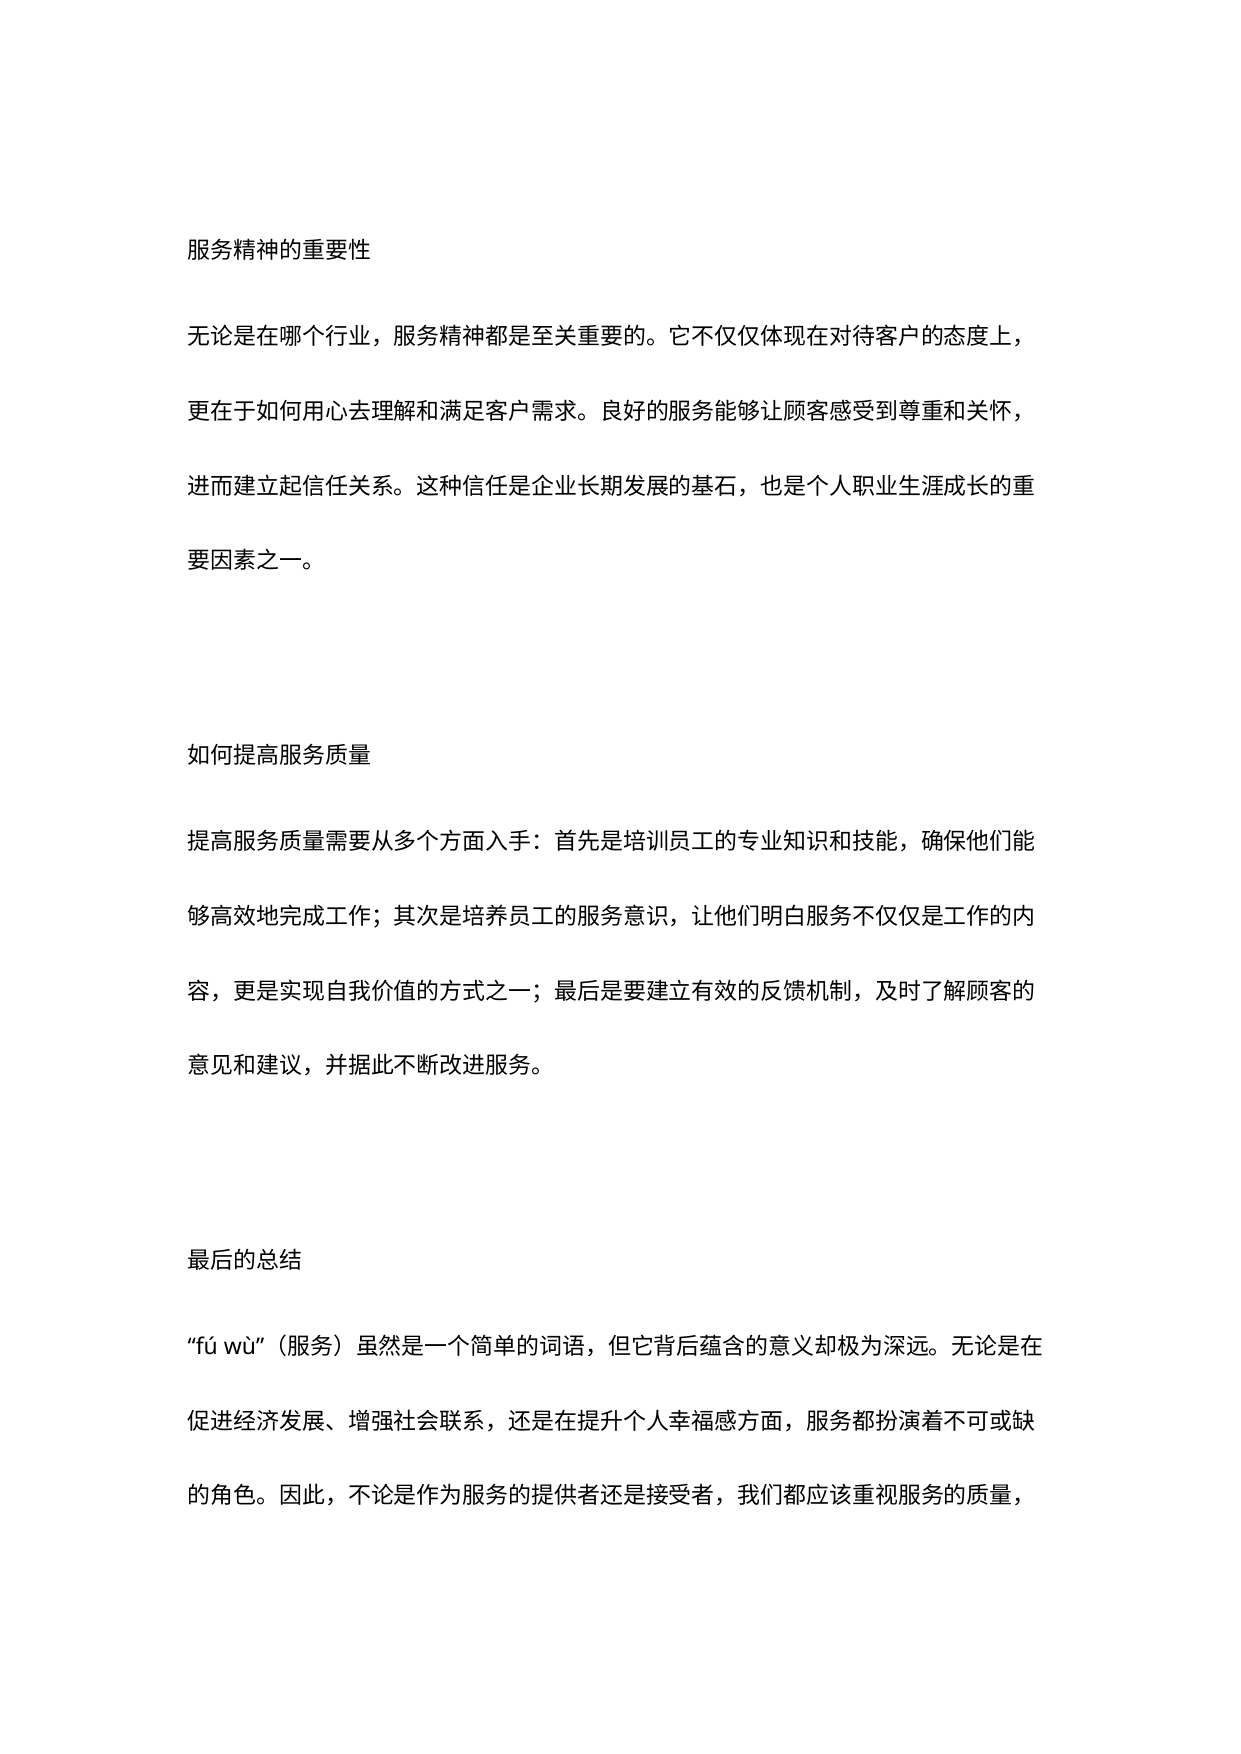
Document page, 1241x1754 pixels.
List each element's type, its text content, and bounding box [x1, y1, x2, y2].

text 最后的总结 [187, 1226, 1053, 1291]
text 如何提高服务质量 [187, 721, 1053, 786]
text 无论是在哪个行业，服务精神都是至关重要的。它不仅仅体现在对待客户的态度上，更在于如何用心去理解和满足客户需求。良好的服务能够让顾客感受到尊重和关怀，进而建立起信任关系。这种信任是企业长期发展的基石，也是个人职业生涯成长的重要因素之一。 [187, 302, 1053, 591]
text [187, 1312, 1053, 1527]
text 服务精神的重要性 [187, 216, 1053, 281]
text 提高服务质量需要从多个方面入手：首先是培训员工的专业知识和技能，确保他们能够高效地完成工作；其次是培养员工的服务意识，让他们明白服务不仅仅是工作的内容，更是实现自我价值的方式之一；最后是要建立有效的反馈机制，及时了解顾客的意见和建议，并据此不断改进服务。 [187, 807, 1053, 1096]
